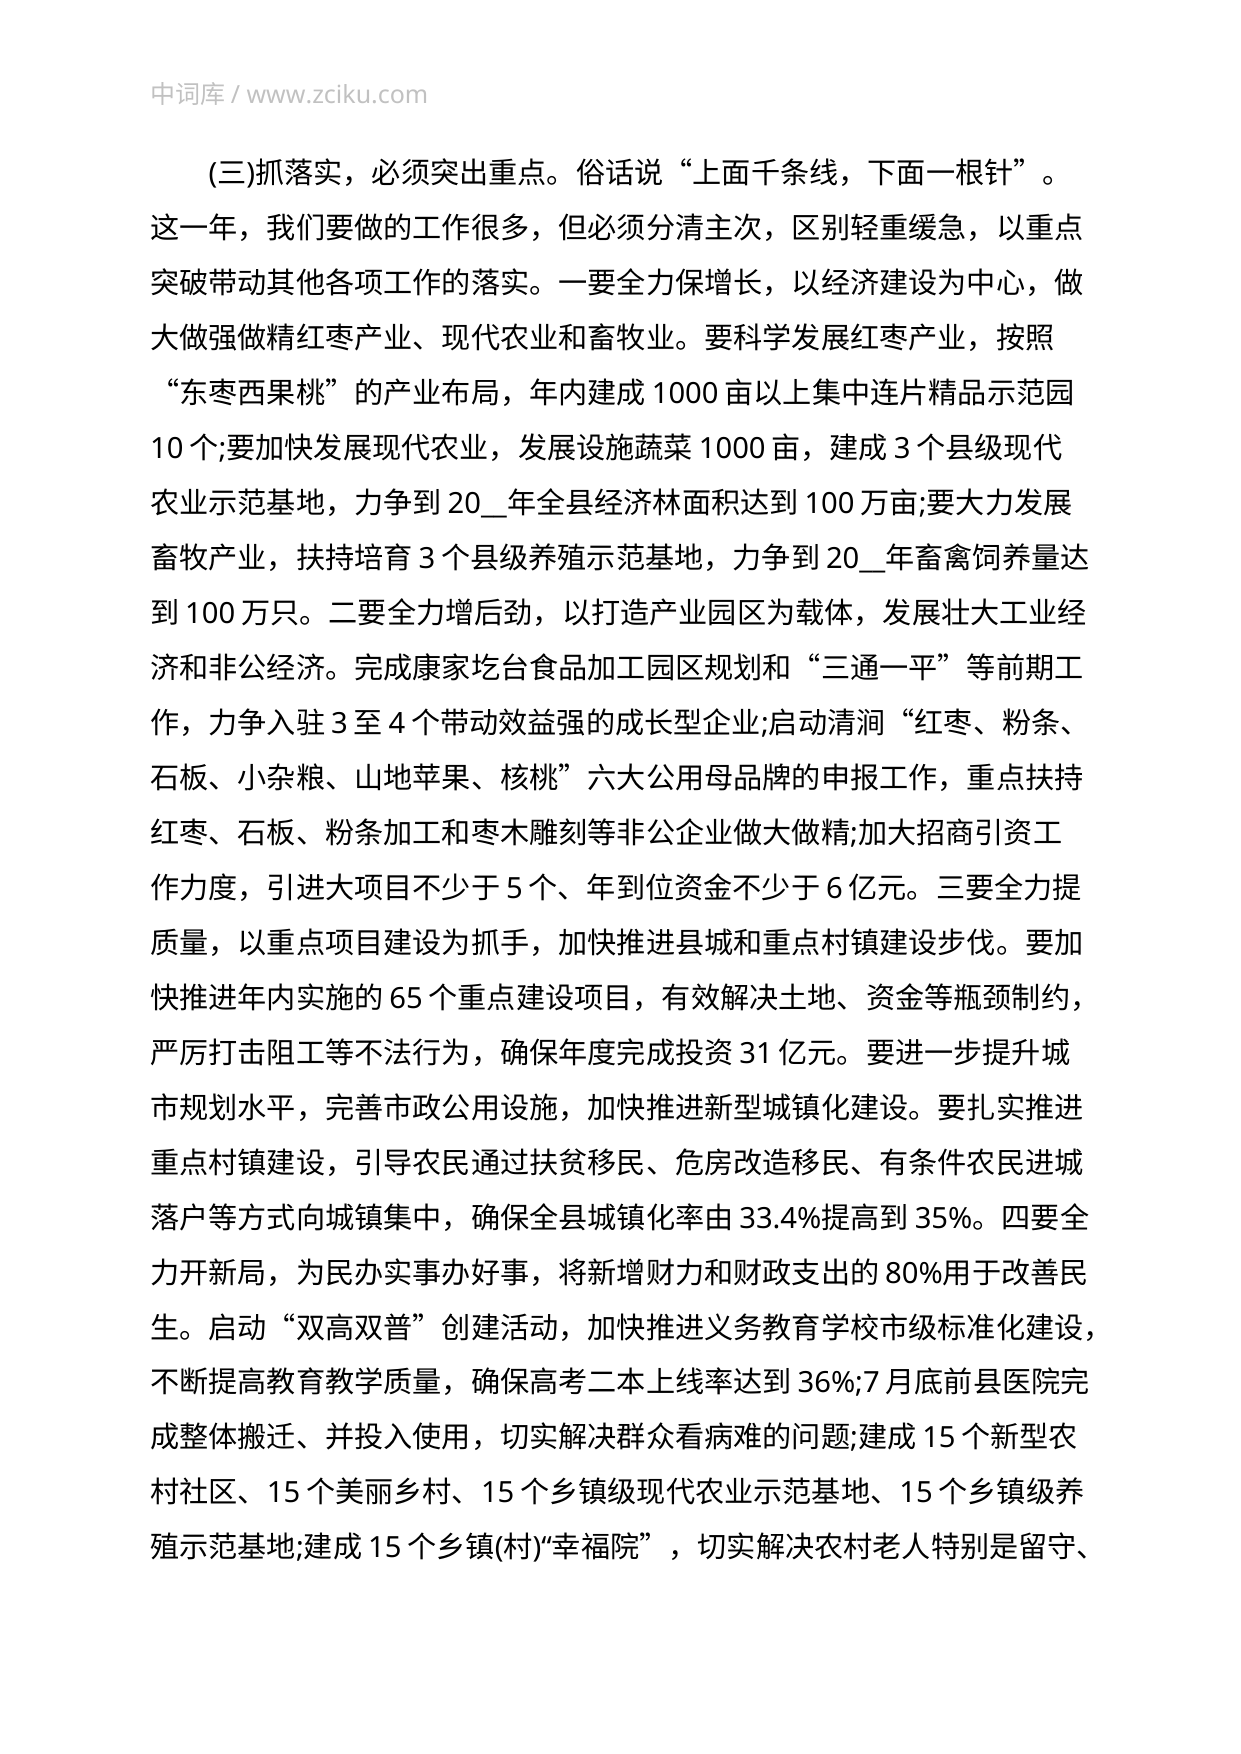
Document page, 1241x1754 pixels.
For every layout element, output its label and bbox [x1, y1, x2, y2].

text [150, 150, 1090, 1566]
